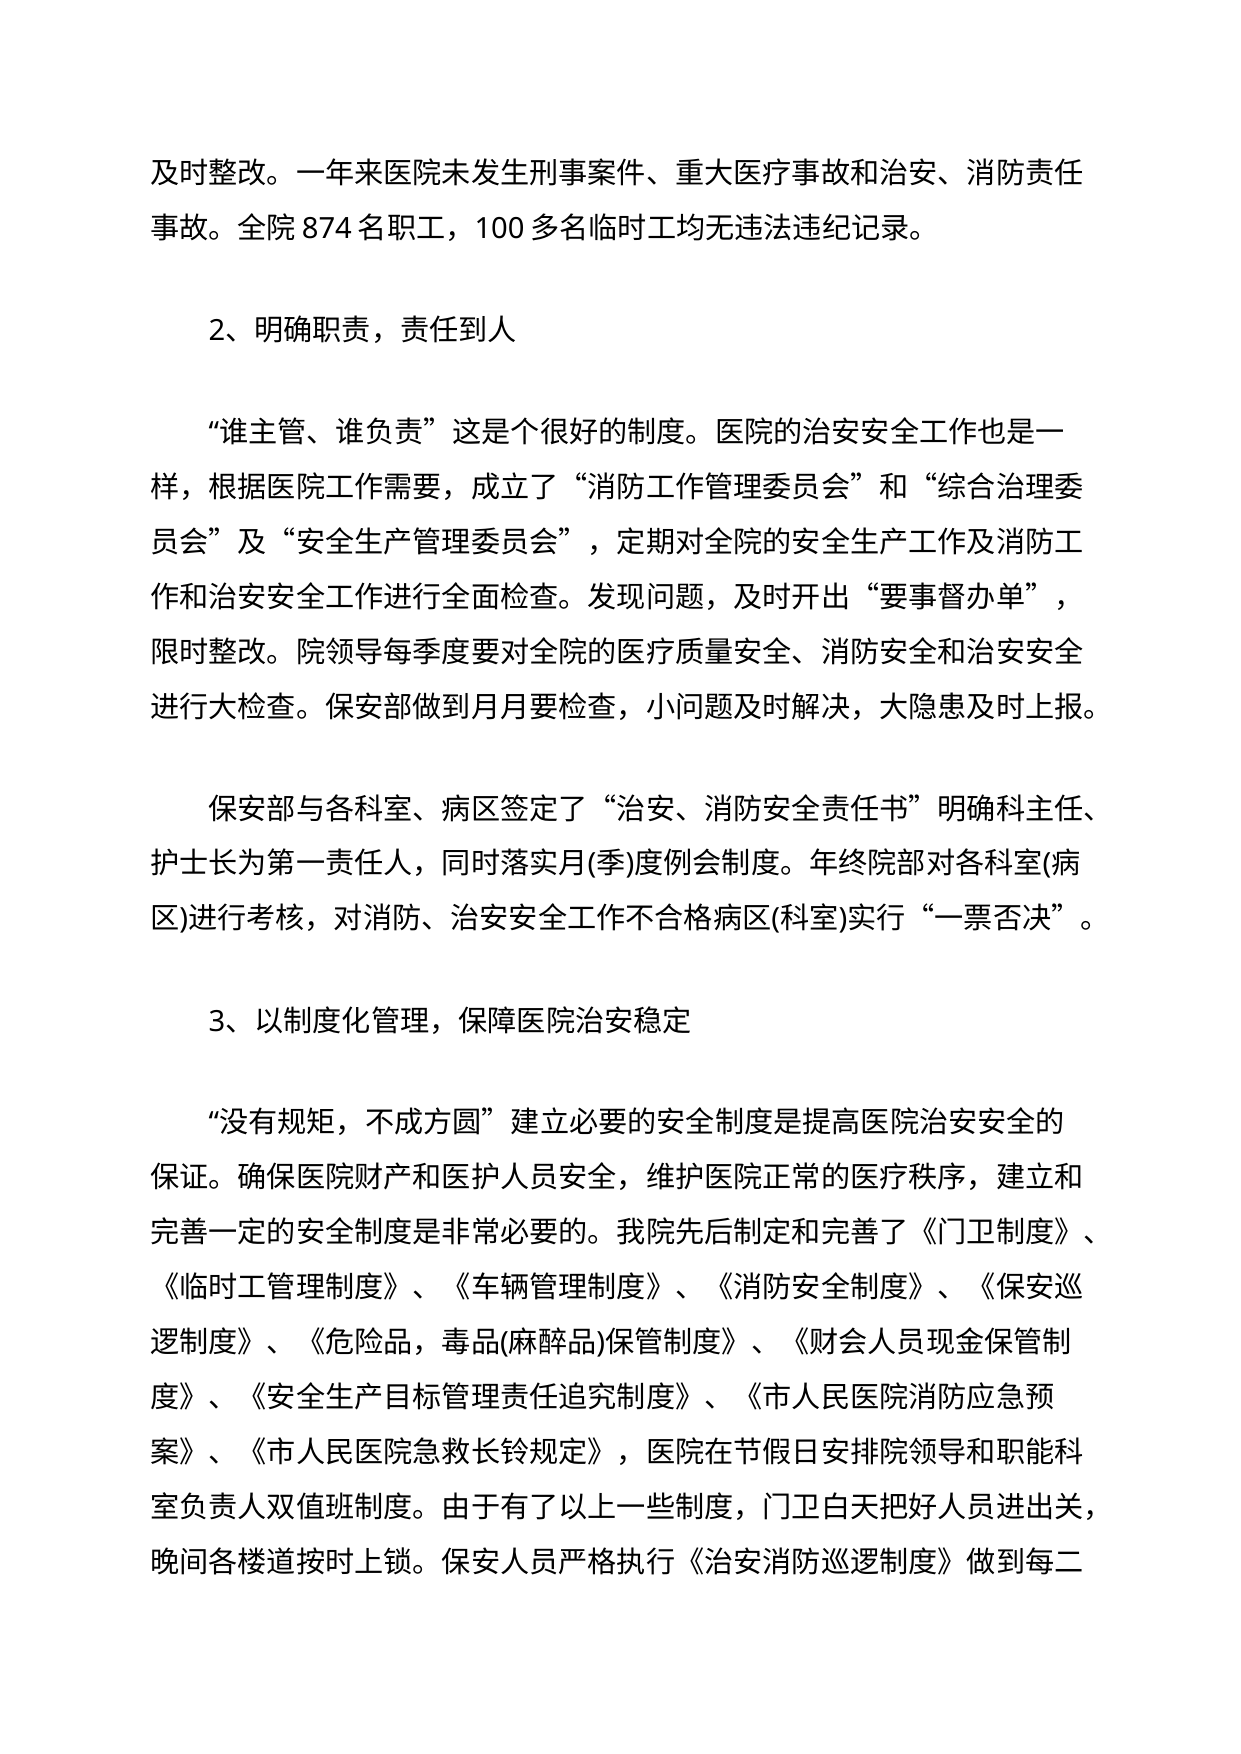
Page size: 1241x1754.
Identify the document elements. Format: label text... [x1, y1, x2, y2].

text 2、明确职责，责任到人 [150, 307, 1090, 349]
text 保安部与各科室、病区签定了“治安、消防安全责任书”明确科主任、护士长为第一责任人，同时落实月(季)度例会制度。年终院部对各科室(病区)进行考核，对消防、治安安全工作不合格病区(科室)实行“一票否决”。 [150, 785, 1090, 937]
text “谁主管、谁负责”这是个很好的制度。医院的治安安全工作也是一样，根据医院工作需要，成立了“消防工作管理委员会”和“综合治理委员会”及“安全生产管理委员会”，定期对全院的安全生产工作及消防工作和治安安全工作进行全面检查。发现问题，及时开出“要事督办单”，限时整改。院领导每季度要对全院的医疗质量安全、消防安全和治安安全进行大检查。保安部做到月月要检查，小问题及时解决，大隐患及时上报。 [150, 409, 1090, 726]
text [150, 1099, 1090, 1581]
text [150, 150, 1090, 247]
text 3、以制度化管理，保障医院治安稳定 [150, 997, 1090, 1039]
